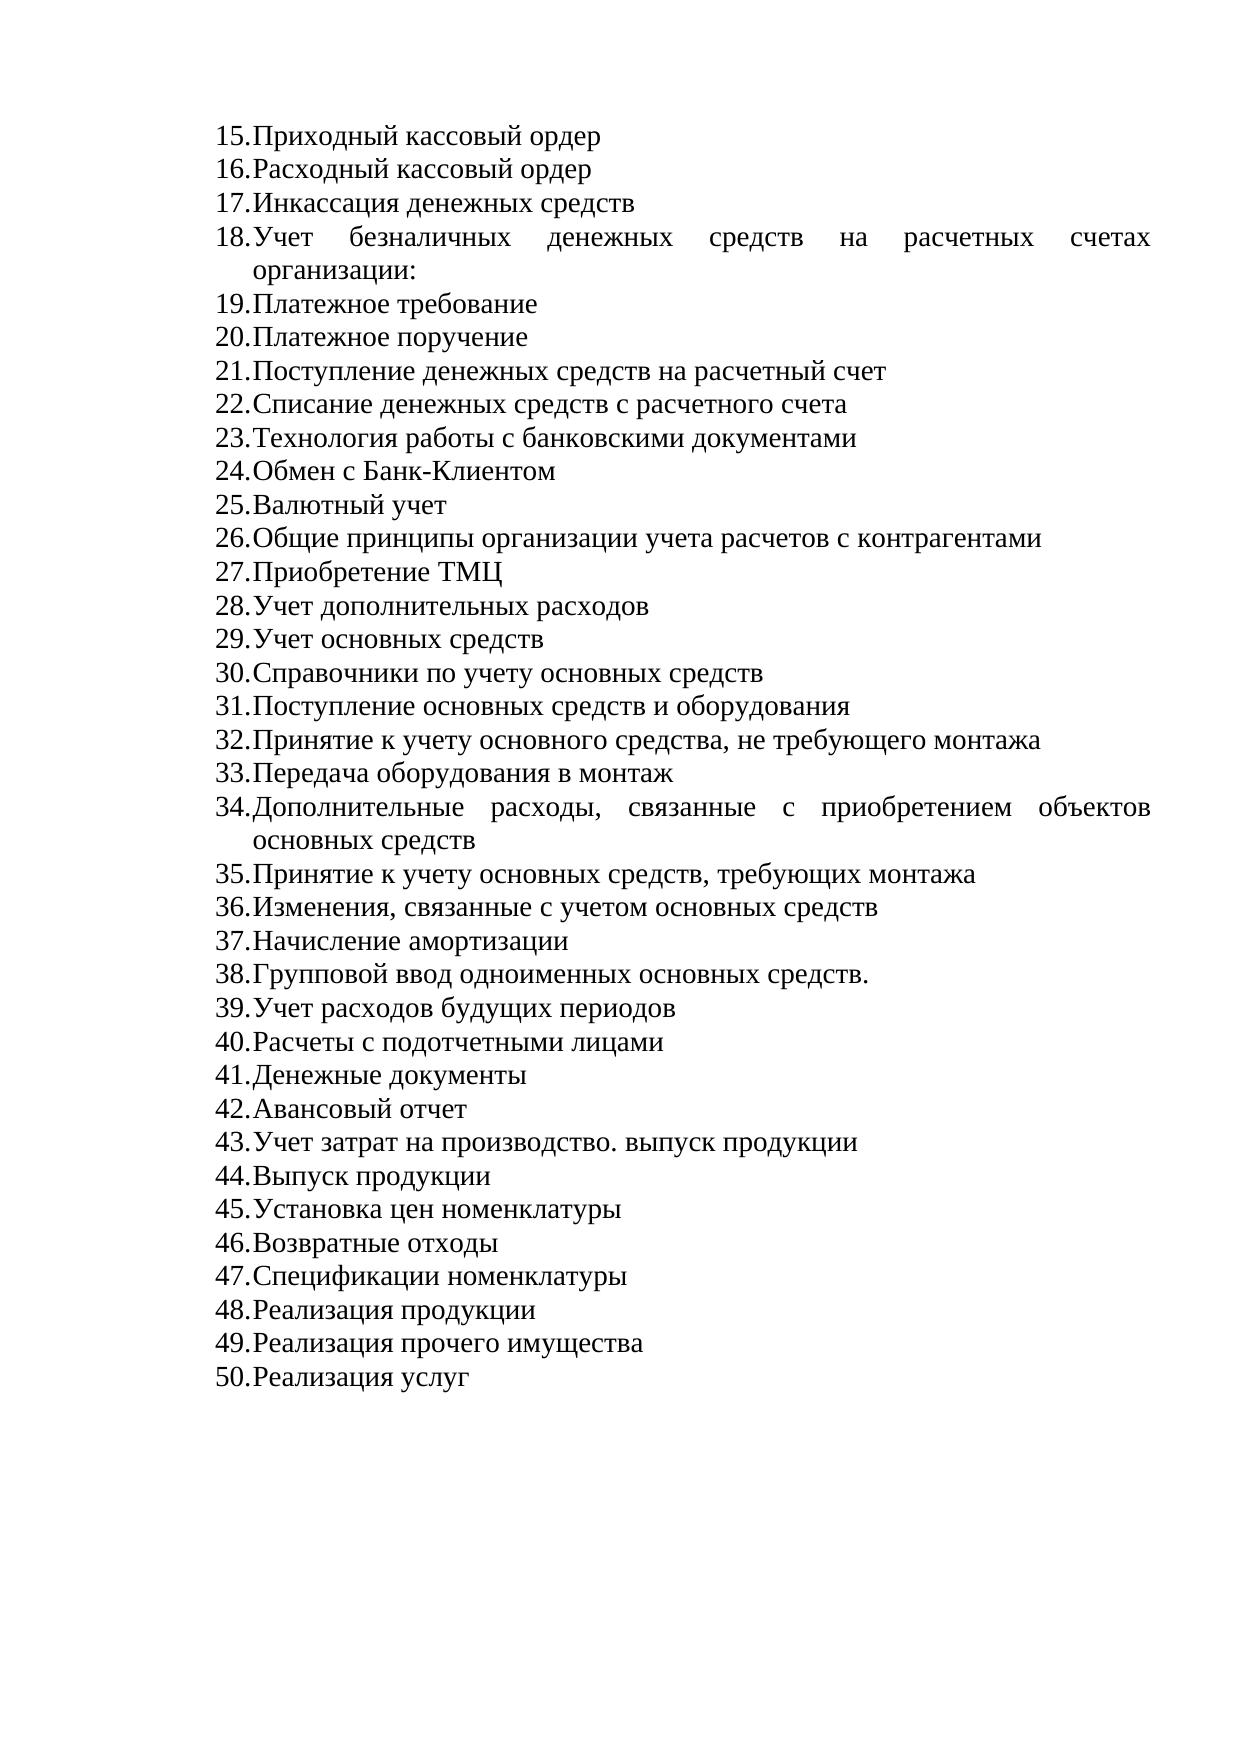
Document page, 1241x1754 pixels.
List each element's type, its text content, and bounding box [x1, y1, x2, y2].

list Обмен с Банк-Клиентом [215, 453, 1152, 487]
list Учет затрат на производство. выпуск продукции [215, 1124, 1152, 1158]
list Справочники по учету основных средств [215, 655, 1152, 688]
list Денежные документы [215, 1057, 1152, 1091]
list Авансовый отчет [215, 1091, 1152, 1124]
list Поступление основных средств и оборудования [215, 688, 1152, 722]
list Изменения, связанные с учетом основных средств [215, 889, 1152, 923]
list Спецификации номенклатуры [215, 1258, 1152, 1292]
list Учет безналичных денежных средств на расчетных счетах организации: [215, 219, 1152, 286]
list Возвратные отходы [215, 1225, 1152, 1258]
list Поступление денежных средств на расчетный счет [215, 353, 1152, 386]
list Учет расходов будущих периодов [215, 990, 1152, 1024]
list Принятие к учету основного средства, не требующего монтажа [215, 722, 1152, 755]
list Расходный кассовый ордер [215, 152, 1152, 185]
list Учет дополнительных расходов [215, 588, 1152, 621]
list Общие принципы организации учета расчетов с контрагентами [215, 521, 1152, 554]
list Платежное требование [215, 286, 1152, 319]
list Установка цен номенклатуры [215, 1191, 1152, 1225]
list Валютный учет [215, 487, 1152, 521]
list Учет основных средств [215, 621, 1152, 655]
list Дополнительные расходы, связанные с приобретением объектов основных средств [215, 789, 1152, 856]
list Реализация прочего имущества [215, 1326, 1152, 1359]
list Реализация продукции [215, 1292, 1152, 1326]
list Реализация услуг [215, 1359, 1152, 1393]
list Передача оборудования в монтаж [215, 755, 1152, 789]
list Списание денежных средств с расчетного счета [215, 386, 1152, 420]
list Групповой ввод одноименных основных средств. [215, 957, 1152, 990]
list Платежное поручение [215, 319, 1152, 353]
list Приходный кассовый ордер [215, 118, 1152, 152]
list Технология работы с банковскими документами [215, 420, 1152, 453]
list Инкассация денежных средств [215, 185, 1152, 219]
list Расчеты с подотчетными лицами [215, 1024, 1152, 1057]
list Выпуск продукции [215, 1158, 1152, 1191]
list Начисление амортизации [215, 923, 1152, 957]
list Приобретение ТМЦ [215, 554, 1152, 588]
list Принятие к учету основных средств, требующих монтажа [215, 856, 1152, 889]
